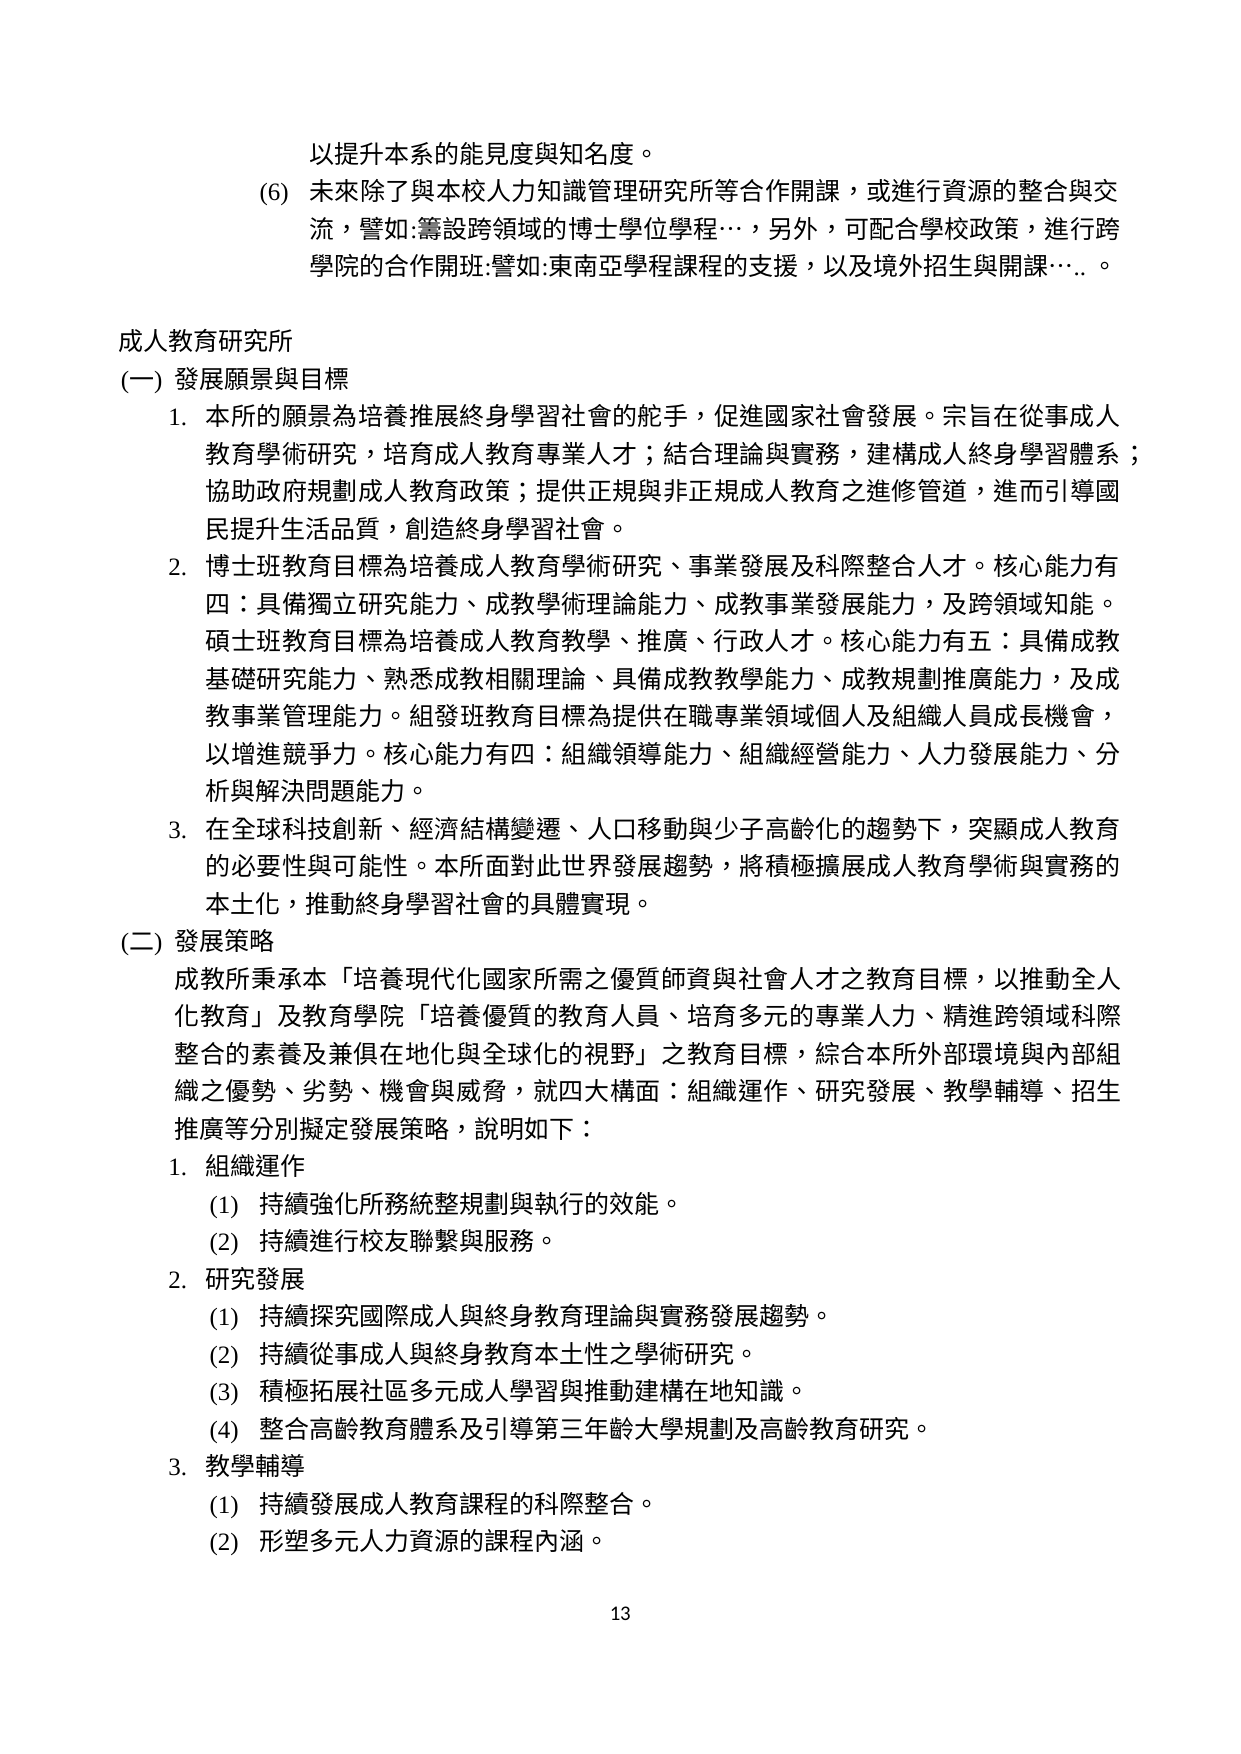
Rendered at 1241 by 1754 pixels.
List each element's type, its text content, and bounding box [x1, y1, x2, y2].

list 本所的願景為培養推展終身學習社會的舵手，促進國家社會發展。宗旨在從事成人教育學術研究，培育成人教育專業人才；結合理論與實務，建構成人終身學習體系；協助政府規劃成人教育政策；提供正規與非正規成人教育之進修管道，進而引導國民提升生活品質，創造終身學習社會。 [168, 396, 1122, 546]
list 發展策略 [121, 921, 1122, 959]
list 博士班教育目標為培養成人教育學術研究、事業發展及科際整合人才。核心能力有四：具備獨立研究能力、成教學術理論能力、成教事業發展能力，及跨領域知能。碩士班教育目標為培養成人教育教學、推廣、行政人才。核心能力有五：具備成教基礎研究能力、熟悉成教相關理論、具備成教教學能力、成教規劃推廣能力，及成教事業管理能力。組發班教育目標為提供在職專業領域個人及組織人員成長機會，以增進競爭力。核心能力有四：組織領導能力、組織經營能力、人力發展能力、分析與解決問題能力。 [168, 546, 1122, 809]
list 成教所秉承本「培養現代化國家所需之優質師資與社會人才之教育目標，以推動全人化教育」及教育學院「培養優質的教育人員、培育多元的專業人力、精進跨領域科際整合的素養及兼俱在地化與全球化的視野」之教育目標，綜合本所外部環境與內部組織之優勢、劣勢、機會與威脅，就四大構面：組織運作、研究發展、教學輔導、招生推廣等分別擬定發展策略，說明如下： [174, 959, 1122, 1146]
list 持續發展成人教育課程的科際整合。 [209, 1484, 1122, 1521]
list 持續從事成人與終身教育本土性之學術研究。 [209, 1334, 1122, 1371]
list 發展願景與目標 [121, 359, 1122, 396]
list 未來除了與本校人力知識管理研究所等合作開課，或進行資源的整合與交流，譬如:籌設跨領域的博士學位學程…，另外，可配合學校政策，進行跨學院的合作開班:譬如:東南亞學程課程的支援，以及境外招生與開課….. 。 [259, 171, 1122, 284]
list 持續進行校友聯繫與服務。 [209, 1221, 1122, 1259]
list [259, 134, 1122, 171]
list 組織運作 [168, 1146, 1122, 1184]
list 積極拓展社區多元成人學習與推動建構在地知識。 [209, 1371, 1122, 1409]
list 持續探究國際成人與終身教育理論與實務發展趨勢。 [209, 1296, 1122, 1334]
list 整合高齡教育體系及引導第三年齡大學規劃及高齡教育研究。 [209, 1409, 1122, 1446]
list 在全球科技創新、經濟結構變遷、人口移動與少子高齡化的趨勢下，突顯成人教育的必要性與可能性。本所面對此世界發展趨勢，將積極擴展成人教育學術與實務的本土化，推動終身學習社會的具體實現。 [168, 809, 1122, 921]
list 持續強化所務統整規劃與執行的效能。 [209, 1184, 1122, 1221]
text 成人教育研究所 [118, 321, 1122, 359]
list 研究發展 [168, 1259, 1122, 1296]
list 形塑多元人力資源的課程內涵。 [209, 1521, 1122, 1559]
list 教學輔導 [168, 1446, 1122, 1484]
